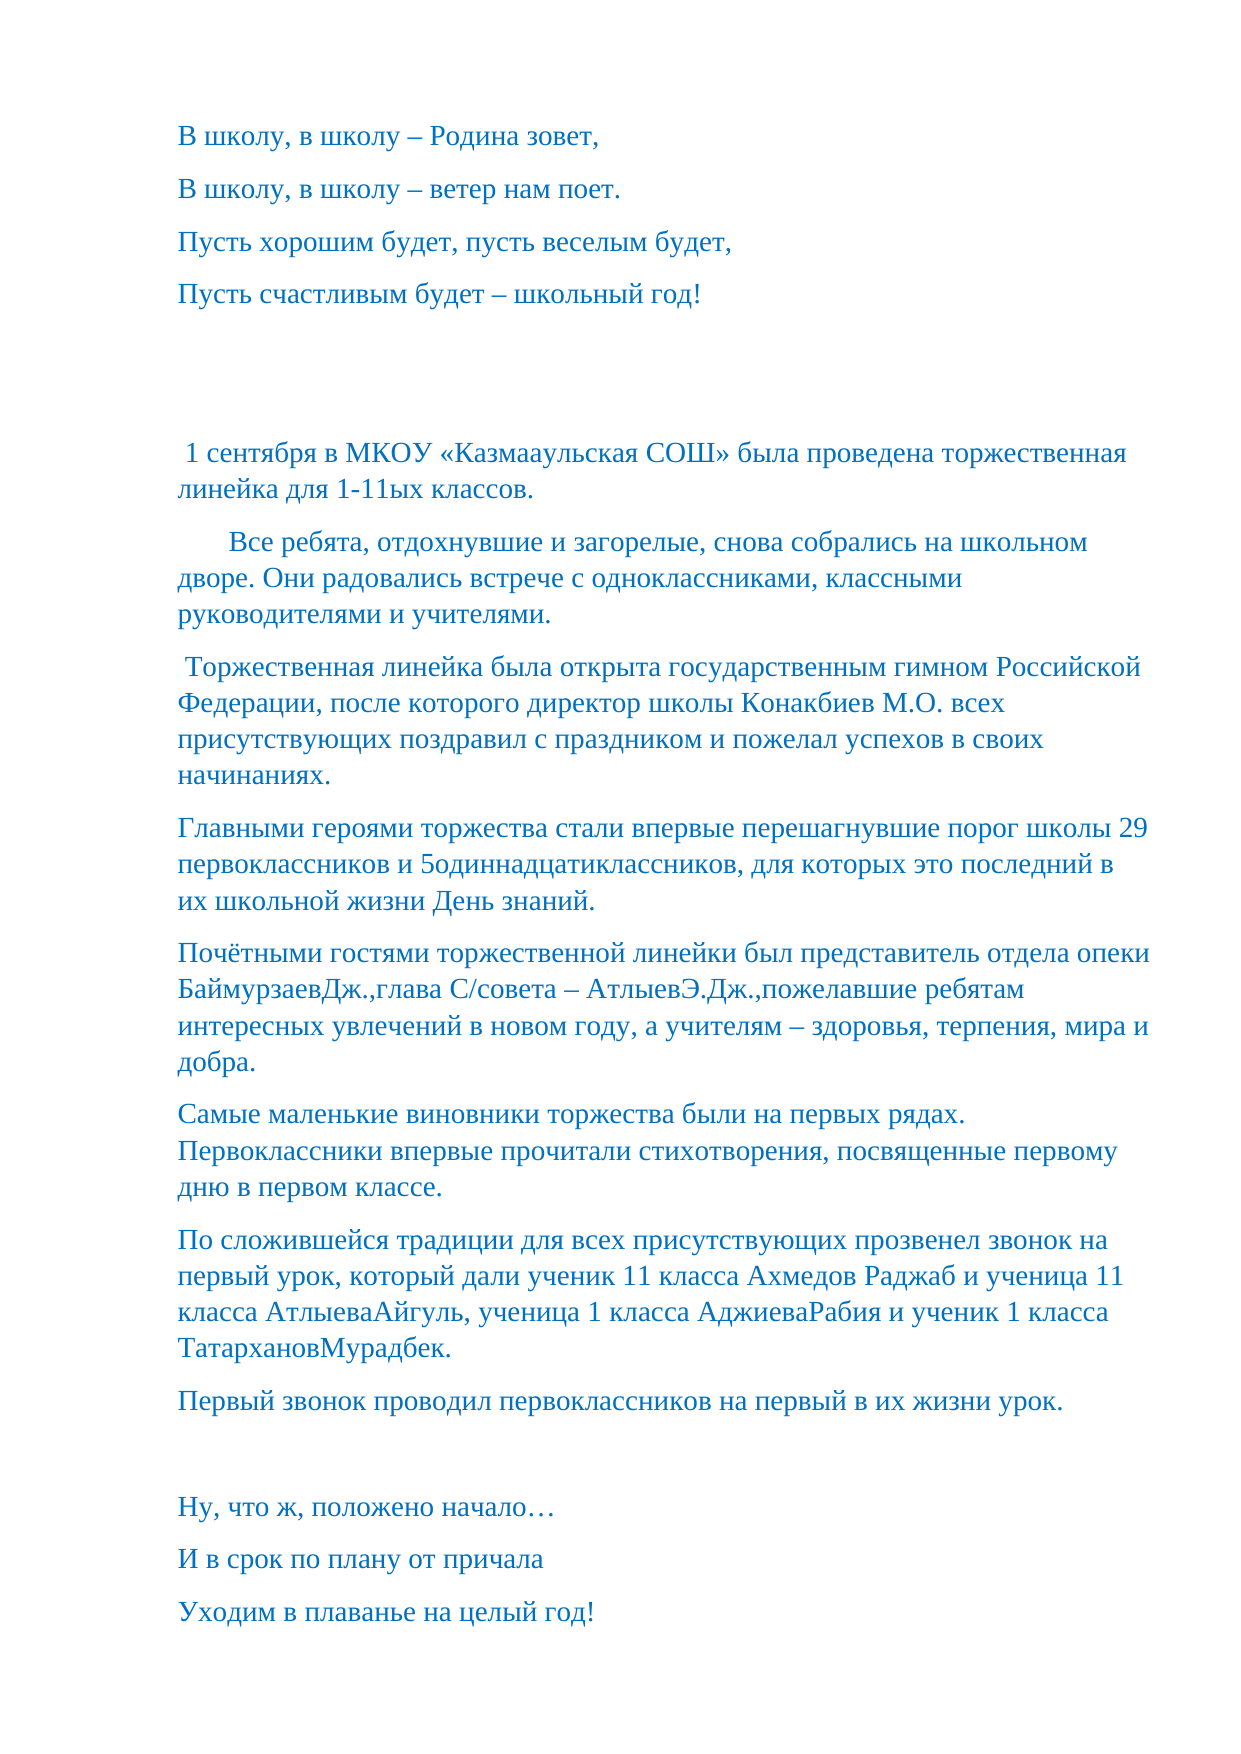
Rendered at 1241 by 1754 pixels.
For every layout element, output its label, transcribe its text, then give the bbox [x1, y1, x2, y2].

text Первый звонок проводил первоклассников на первый в их жизни урок. [177, 1383, 1152, 1417]
text В школу, в школу – ветер нам поет. [177, 171, 1152, 204]
text Самые маленькие виновники торжества были на первых рядах. Первоклассники впервые прочитали стихотворения, посвященные первому дню в первом классе. [177, 1097, 1152, 1202]
text Пусть хорошим будет, пусть веселым будет, [177, 224, 1152, 257]
text Уходим в плаванье на целый год! [177, 1594, 1152, 1628]
text Почётными гостями торжественной линейки был представитель отдела опеки БаймурзаевДж.,глава С/совета – АтлыевЭ.Дж.,пожелавшие ребятам интересных увлечений в новом году, а учителям – здоровья, терпения, мира и добра. [177, 935, 1152, 1077]
text В школу, в школу – Родина зовет, [177, 118, 1152, 152]
text Торжественная линейка была открыта государственным гимном Российской Федерации, после которого директор школы Конакбиев М.О. всех присутствующих поздравил с праздником и пожелал успехов в своих начинаниях. [177, 649, 1152, 791]
text 1 сентября в МКОУ «Казмааульская СОШ» была проведена торжественная линейка для 1-11ых классов. [177, 435, 1152, 505]
text Пусть счастливым будет – школьный год! [177, 277, 1152, 310]
text Главными героями торжества стали впервые перешагнувшие порог школы 29 первоклассников и 5одиннадцатиклассников, для которых это последний в их школьной жизни День знаний. [177, 810, 1152, 916]
text Все ребята, отдохнувшие и загорелые, снова собрались на школьном дворе. Они радовались встрече с одноклассниками, классными руководителями и учителями. [177, 524, 1152, 630]
text По сложившейся традиции для всех присутствующих прозвенел звонок на первый урок, который дали ученик 11 класса Ахмедов Раджаб и ученица 11 класса АтлыеваАйгуль, ученица 1 класса АджиеваРабия и ученик 1 класса ТатархановМурадбек. [177, 1222, 1152, 1364]
text Ну, что ж, положено начало… [177, 1489, 1152, 1522]
text И в срок по плану от причала [177, 1541, 1152, 1575]
